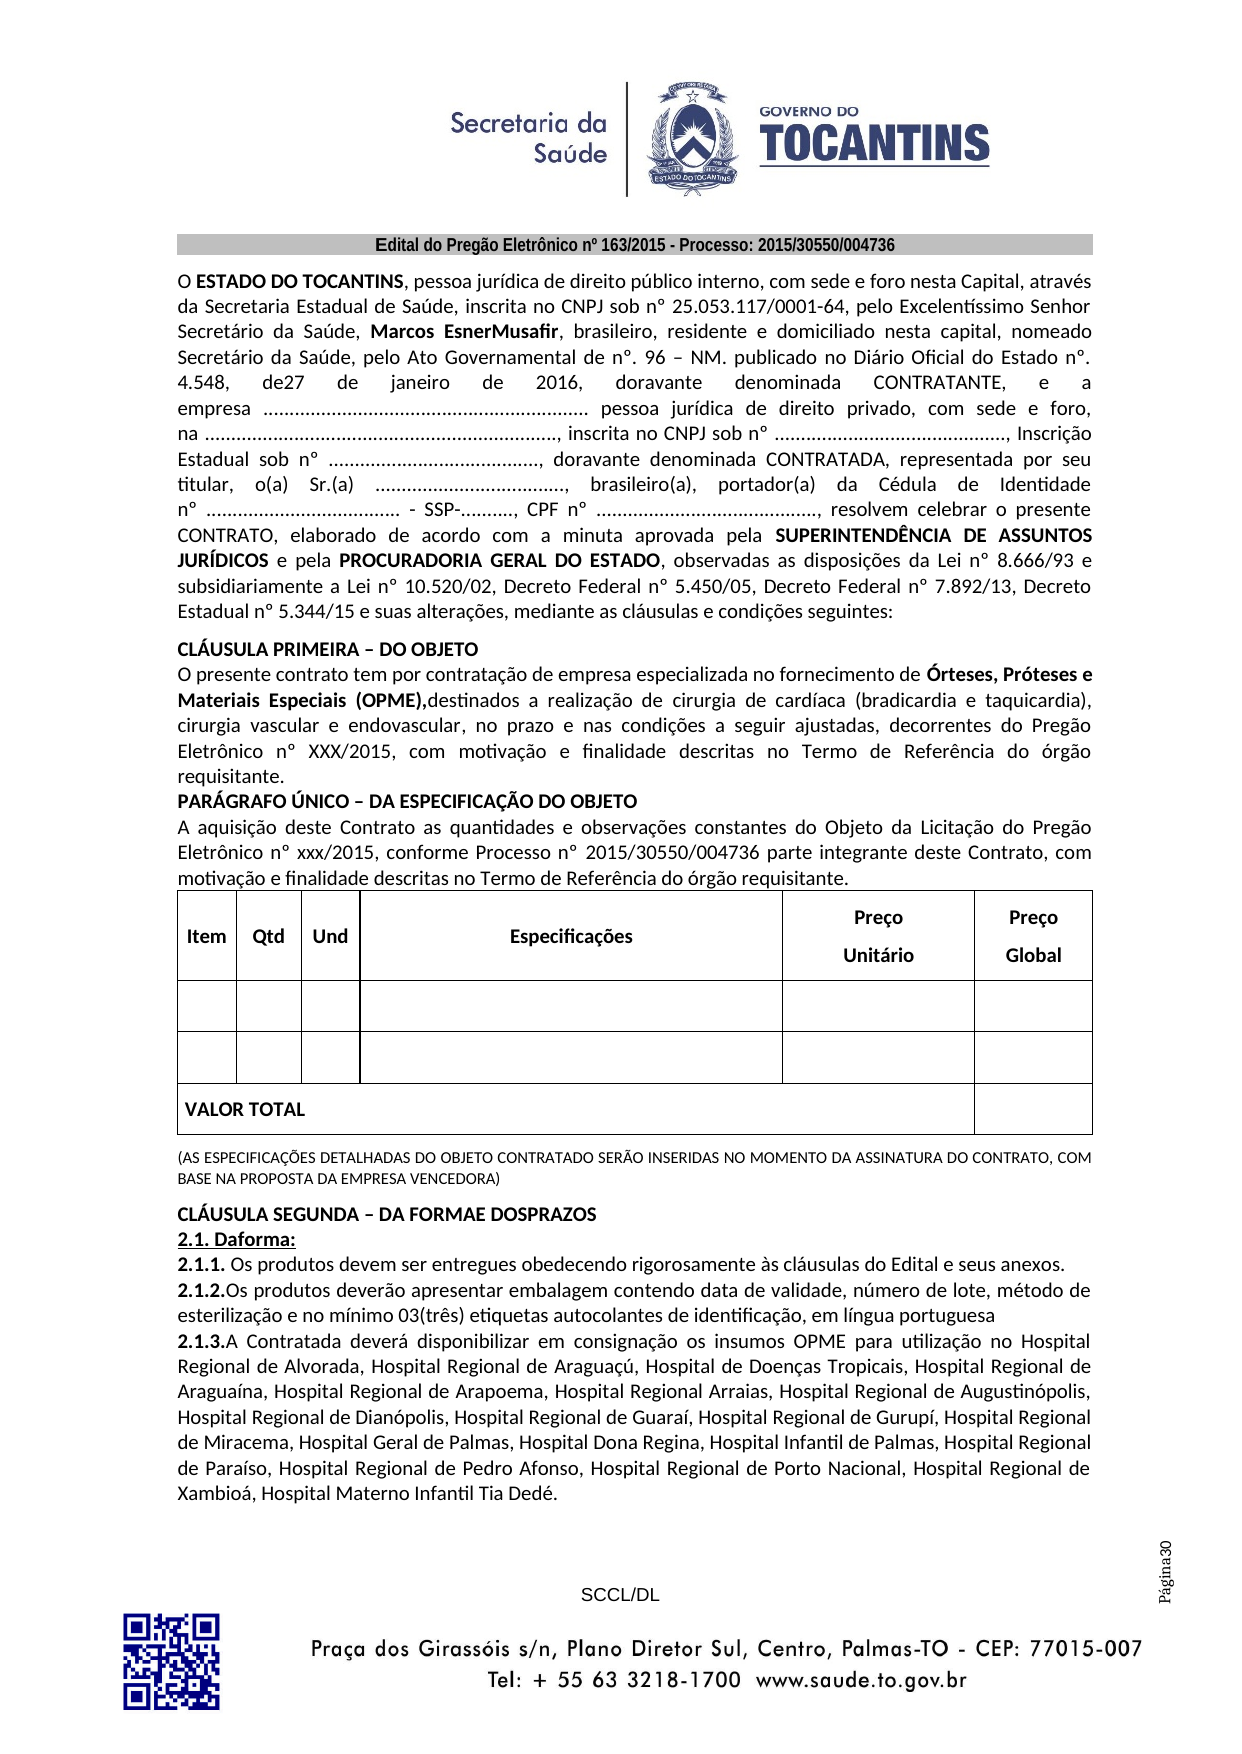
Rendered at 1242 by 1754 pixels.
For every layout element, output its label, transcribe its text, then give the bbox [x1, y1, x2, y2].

table_header Preço Unitário [783, 891, 974, 980]
table_header Preço Global [975, 891, 1092, 980]
table_header Qtd [237, 891, 301, 980]
text (AS ESPECIFICAÇÕES DETALHADAS DO OBJETO CONTRATADO SERÃO INSERIDAS NO MOMENTO DA ASSINATURA DO CONTRATO, COM BASE NA PROPOSTA DA EMPRESA VENCEDORA) [177, 1148, 1093, 1188]
text CLÁUSULA PRIMEIRA – DO OBJETO [177, 636, 1093, 662]
picture [119, 1609, 1142, 1714]
text 2.1.1. Os produtos devem ser entregues obedecendo rigorosamente às cláusulas do Edital e seus anexos. [177, 1252, 1093, 1277]
table_header Und [302, 891, 359, 980]
text 2.1.3.A Contratada deverá disponibilizar em consignação os insumos OPME para utilização no Hospital Regional de Alvorada, Hospital Regional de Araguaçú, Hospital de Doenças Tropicais, Hospital Regional de Araguaína, Hospital Regional de Arapoema, Hospital Regional Arraias, Hospital Regional de Augustinópolis, Hospital Regional de Dianópolis, Hospital Regional de Guaraí, Hospital Regional de Gurupí, Hospital Regional de Miracema, Hospital Geral de Palmas, Hospital Dona Regina, Hospital Infantil de Palmas, Hospital Regional de Paraíso, Hospital Regional de Pedro Afonso, Hospital Regional de Porto Nacional, Hospital Regional de Xambioá, Hospital Materno Infantil Tia Dedé. [177, 1328, 1093, 1506]
text 2.1. Daforma: [177, 1226, 1093, 1252]
table_cell [178, 981, 236, 1031]
table_cell [783, 1032, 974, 1083]
table_header Item [178, 891, 236, 980]
table_cell [237, 981, 301, 1031]
table_cell [975, 1032, 1092, 1083]
table_cell [302, 981, 359, 1031]
table_cell [783, 981, 974, 1031]
text O presente contrato tem por contratação de empresa especializada no fornecimento de Órteses, Próteses e Materiais Especiais (OPME),destinados a realização de cirurgia de cardíaca (bradicardia e taquicardia), cirurgia vascular e endovascular, no prazo e nas condições a seguir ajustadas, decorrentes do Pregão Eletrônico nº XXX/2015, com motivação e finalidade descritas no Termo de Referência do órgão requisitante. [177, 662, 1093, 789]
table_cell [361, 1032, 782, 1083]
text PARÁGRAFO ÚNICO – DA ESPECIFICAÇÃO DO OBJETO [177, 789, 1093, 814]
table_header Especificações [361, 891, 782, 980]
table_cell [237, 1032, 301, 1083]
table_cell [302, 1032, 359, 1083]
table_cell VALOR TOTAL [178, 1084, 974, 1134]
text CLÁUSULA SEGUNDA – DA FORMAE DOSPRAZOS [177, 1201, 1093, 1226]
picture [5, 7, 1242, 209]
table_cell [361, 981, 782, 1031]
table_cell [178, 1032, 236, 1083]
table_cell [975, 981, 1092, 1031]
text O ESTADO DO TOCANTINS, pessoa jurídica de direito público interno, com sede e foro nesta Capital, através da Secretaria Estadual de Saúde, inscrita no CNPJ sob nº 25.053.117/0001-64, pelo Excelentíssimo Senhor Secretário da Saúde, Marcos EsnerMusafir, brasileiro, residente e domiciliado nesta capital, nomeado Secretário da Saúde, pelo Ato Governamental de nº. 96 – NM. publicado no Diário Oficial do Estado nº. 4.548, de27 de janeiro de 2016, doravante denominada CONTRATANTE, e a empresa .............................................................. pessoa jurídica de direito privado, com sede e foro, na ..................................................................., inscrita no CNPJ sob nº ............................................, Inscrição Estadual sob nº ........................................, doravante denominada CONTRATADA, representada por seu titular, o(a) Sr.(a) ...................................., brasileiro(a), portador(a) da Cédula de Identidade nº ..................................... - SSP-.........., CPF nº .........................................., resolvem celebrar o presente CONTRATO, elaborado de acordo com a minuta aprovada pela SUPERINTENDÊNCIA DE ASSUNTOS JURÍDICOS e pela PROCURADORIA GERAL DO ESTADO, observadas as disposições da Lei nº 8.666/93 e subsidiariamente a Lei nº 10.520/02, Decreto Federal nº 5.450/05, Decreto Federal nº 7.892/13, Decreto Estadual nº 5.344/15 e suas alterações, mediante as cláusulas e condições seguintes: [177, 268, 1093, 624]
text A aquisição deste Contrato as quantidades e observações constantes do Objeto da Licitação do Pregão Eletrônico nº xxx/2015, conforme Processo nº 2015/30550/004736 parte integrante deste Contrato, com motivação e finalidade descritas no Termo de Referência do órgão requisitante. [177, 814, 1093, 890]
text 2.1.2.Os produtos deverão apresentar embalagem contendo data de validade, número de lote, método de esterilização e no mínimo 03(três) etiquetas autocolantes de identificação, em língua portuguesa [177, 1277, 1093, 1328]
table_cell [975, 1084, 1092, 1134]
